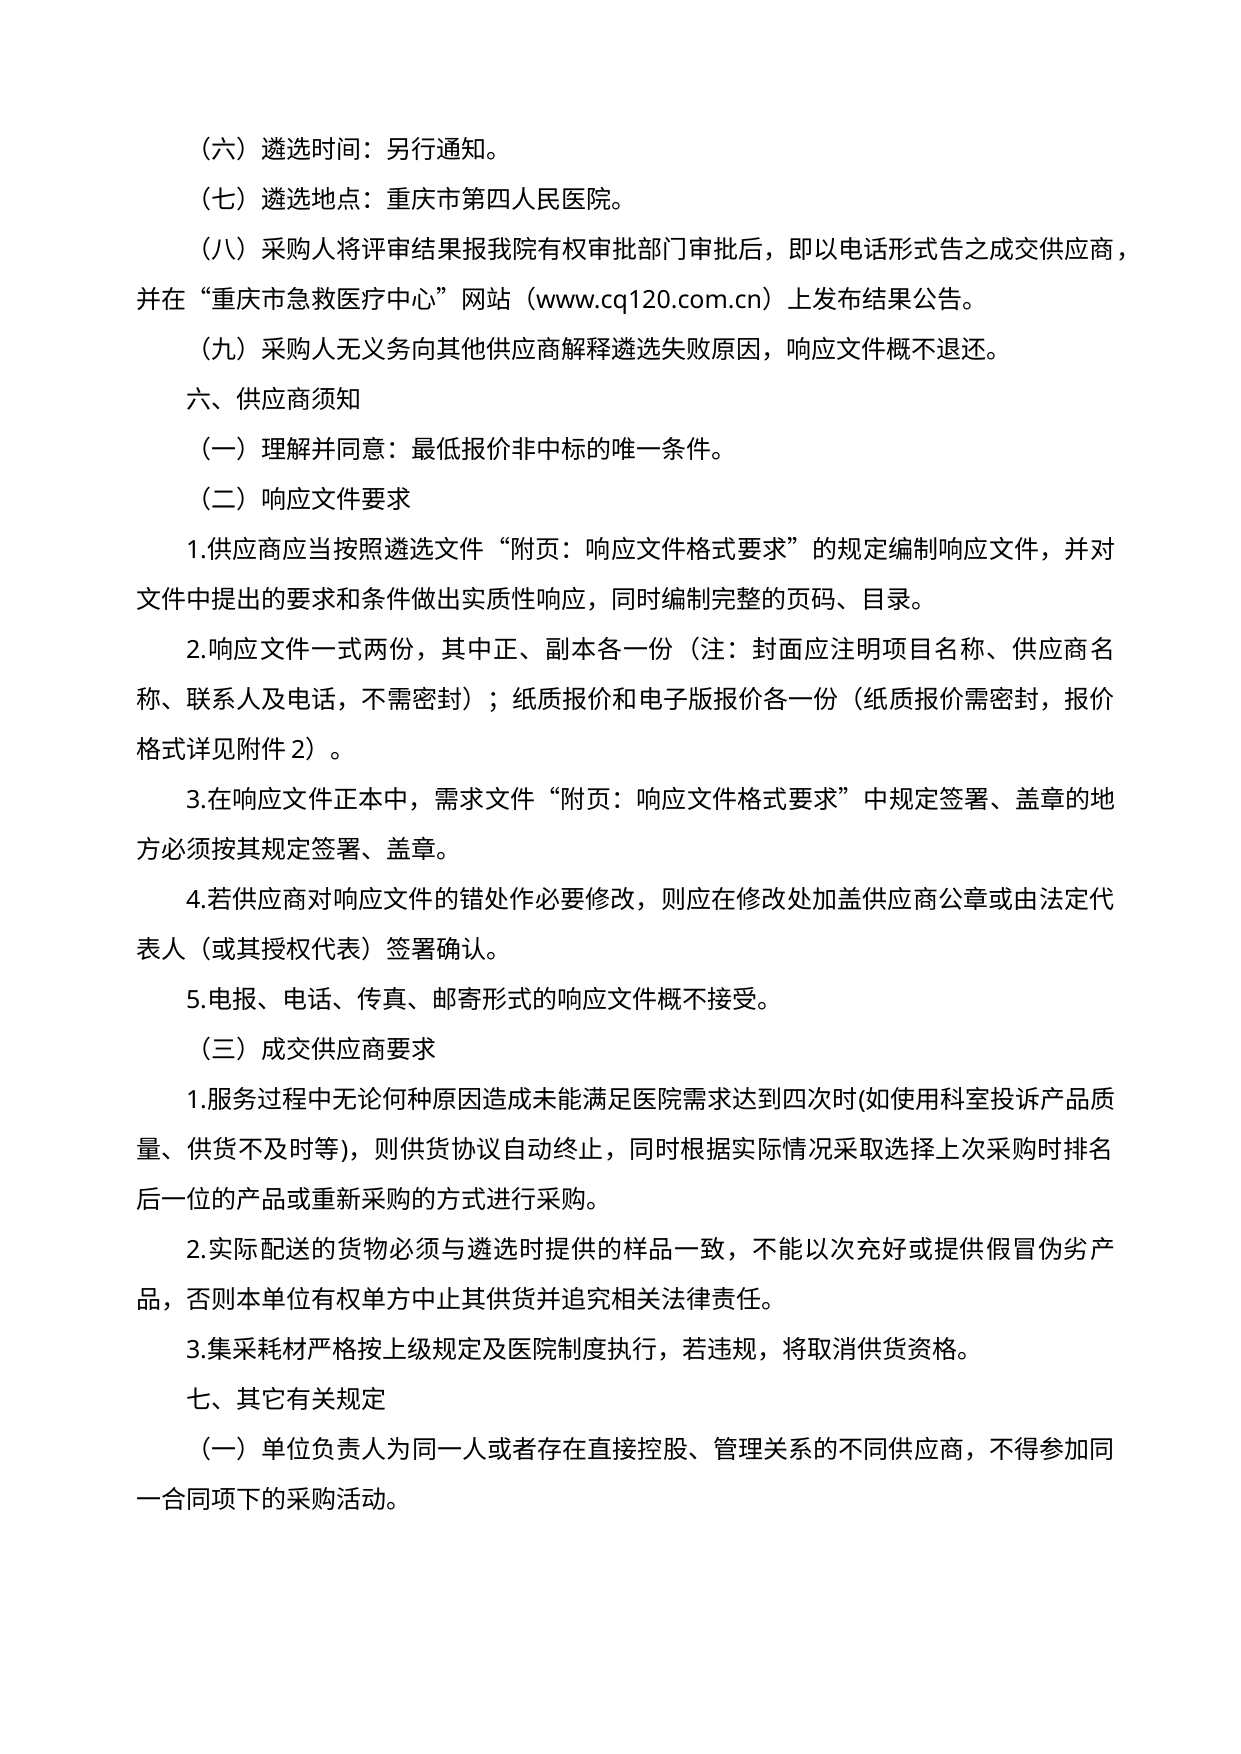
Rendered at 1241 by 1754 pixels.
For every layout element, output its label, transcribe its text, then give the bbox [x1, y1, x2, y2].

list 3.集采耗材严格按上级规定及医院制度执行，若违规，将取消供货资格。 [136, 1318, 1116, 1368]
text 5.电报、电话、传真、邮寄形式的响应文件概不接受。 [136, 968, 1116, 1018]
text （一）单位负责人为同一人或者存在直接控股、管理关系的不同供应商，不得参加同一合同项下的采购活动。 [136, 1418, 1116, 1518]
list 1.供应商应当按照遴选文件“附页：响应文件格式要求”的规定编制响应文件，并对文件中提出的要求和条件做出实质性响应，同时编制完整的页码、目录。 [136, 518, 1116, 618]
text （七）遴选地点：重庆市第四人民医院。 [136, 168, 1116, 218]
text （三）成交供应商要求 [136, 1018, 1116, 1068]
list （一）理解并同意：最低报价非中标的唯一条件。 [136, 418, 1116, 468]
list （二）响应文件要求 [136, 468, 1116, 518]
text （六）遴选时间：另行通知。 [136, 118, 1116, 168]
list 2.响应文件一式两份，其中正、副本各一份（注：封面应注明项目名称、供应商名称、联系人及电话，不需密封）；纸质报价和电子版报价各一份（纸质报价需密封，报价格式详见附件2）。 [136, 618, 1116, 768]
text 六、供应商须知 [136, 368, 1116, 418]
text 3.在响应文件正本中，需求文件“附页：响应文件格式要求”中规定签署、盖章的地方必须按其规定签署、盖章。 [136, 768, 1116, 868]
list 2.实际配送的货物必须与遴选时提供的样品一致，不能以次充好或提供假冒伪劣产品，否则本单位有权单方中止其供货并追究相关法律责任。 [136, 1218, 1116, 1318]
text 七、其它有关规定 [136, 1368, 1116, 1418]
text （九）采购人无义务向其他供应商解释遴选失败原因，响应文件概不退还。 [136, 318, 1116, 368]
list 1.服务过程中无论何种原因造成未能满足医院需求达到四次时(如使用科室投诉产品质量、供货不及时等)，则供货协议自动终止，同时根据实际情况采取选择上次采购时排名后一位的产品或重新采购的方式进行采购。 [136, 1068, 1116, 1218]
text 4.若供应商对响应文件的错处作必要修改，则应在修改处加盖供应商公章或由法定代表人（或其授权代表）签署确认。 [136, 868, 1116, 968]
text （八）采购人将评审结果报我院有权审批部门审批后，即以电话形式告之成交供应商，并在“重庆市急救医疗中心”网站（www.cq120.com.cn）上发布结果公告。 [136, 218, 1116, 318]
